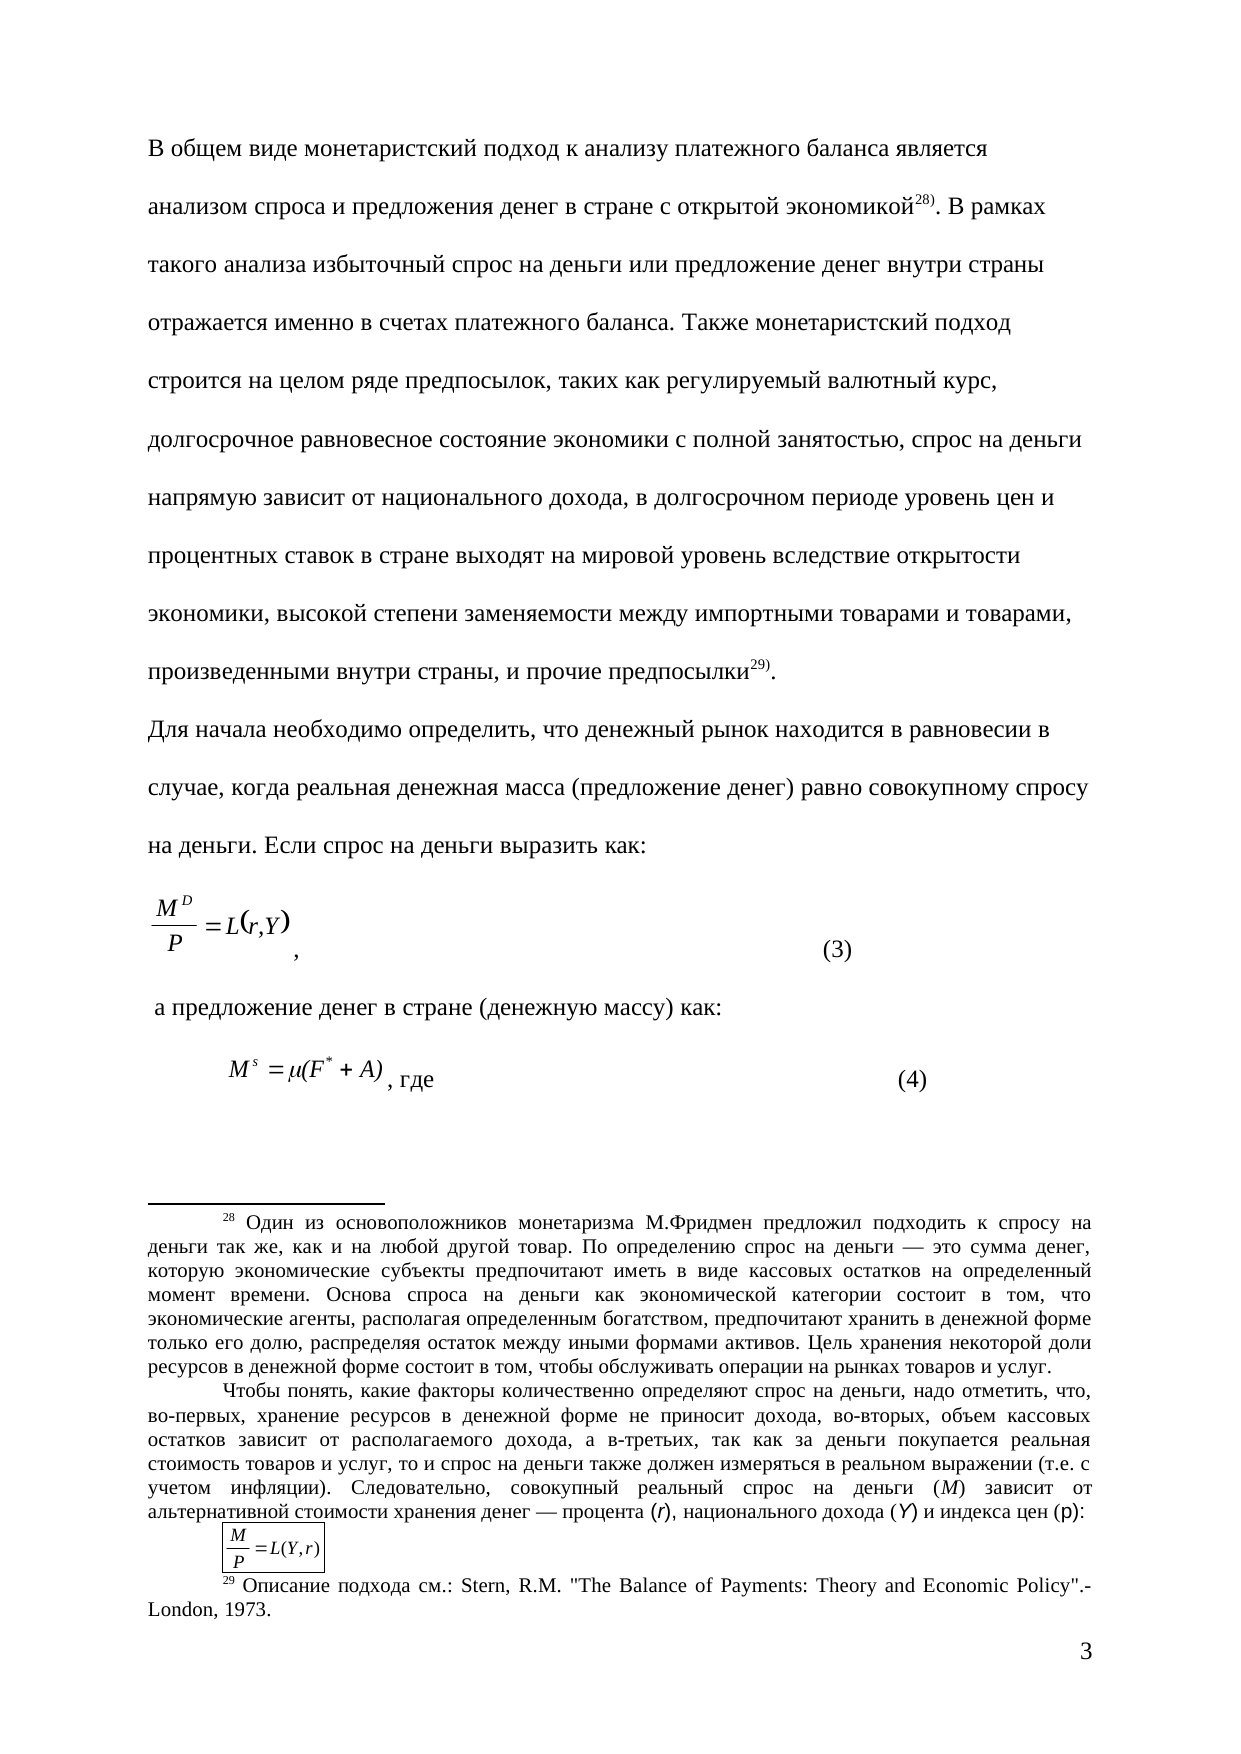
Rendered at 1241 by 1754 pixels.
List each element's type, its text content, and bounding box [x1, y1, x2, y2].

text Для начала необходимо определить, что денежный рынок находится в равновесии в случае, когда реальная денежная масса (предложение денег) равно совокупному спросу на деньги. Если спрос на деньги выразить как: [148, 714, 1092, 859]
text В общем виде монетаристский подход к анализу платежного баланса является анализом спроса и предложения денег в стране с открытой экономикой). В рамках такого анализа избыточный спрос на деньги или предложение денег внутри страны отражается именно в счетах платежного баланса. Также монетаристский подход строится на целом ряде предпосылок, таких как регулируемый валютный курс, долгосрочное равновесное состояние экономики с полной занятостью, спрос на деньги напрямую зависит от национального дохода, в долгосрочном периоде уровень цен и процентных ставок в стране выходят на мировой уровень вследствие открытости экономики, высокой степени заменяемости между импортными товарами и товарами, произведенными внутри страны, и прочие предпосылки). [148, 133, 1092, 685]
text , (3) [148, 888, 1092, 963]
text , где (4) [148, 1050, 1092, 1093]
text а предложение денег в стране (денежную массу) как: [148, 992, 1092, 1021]
